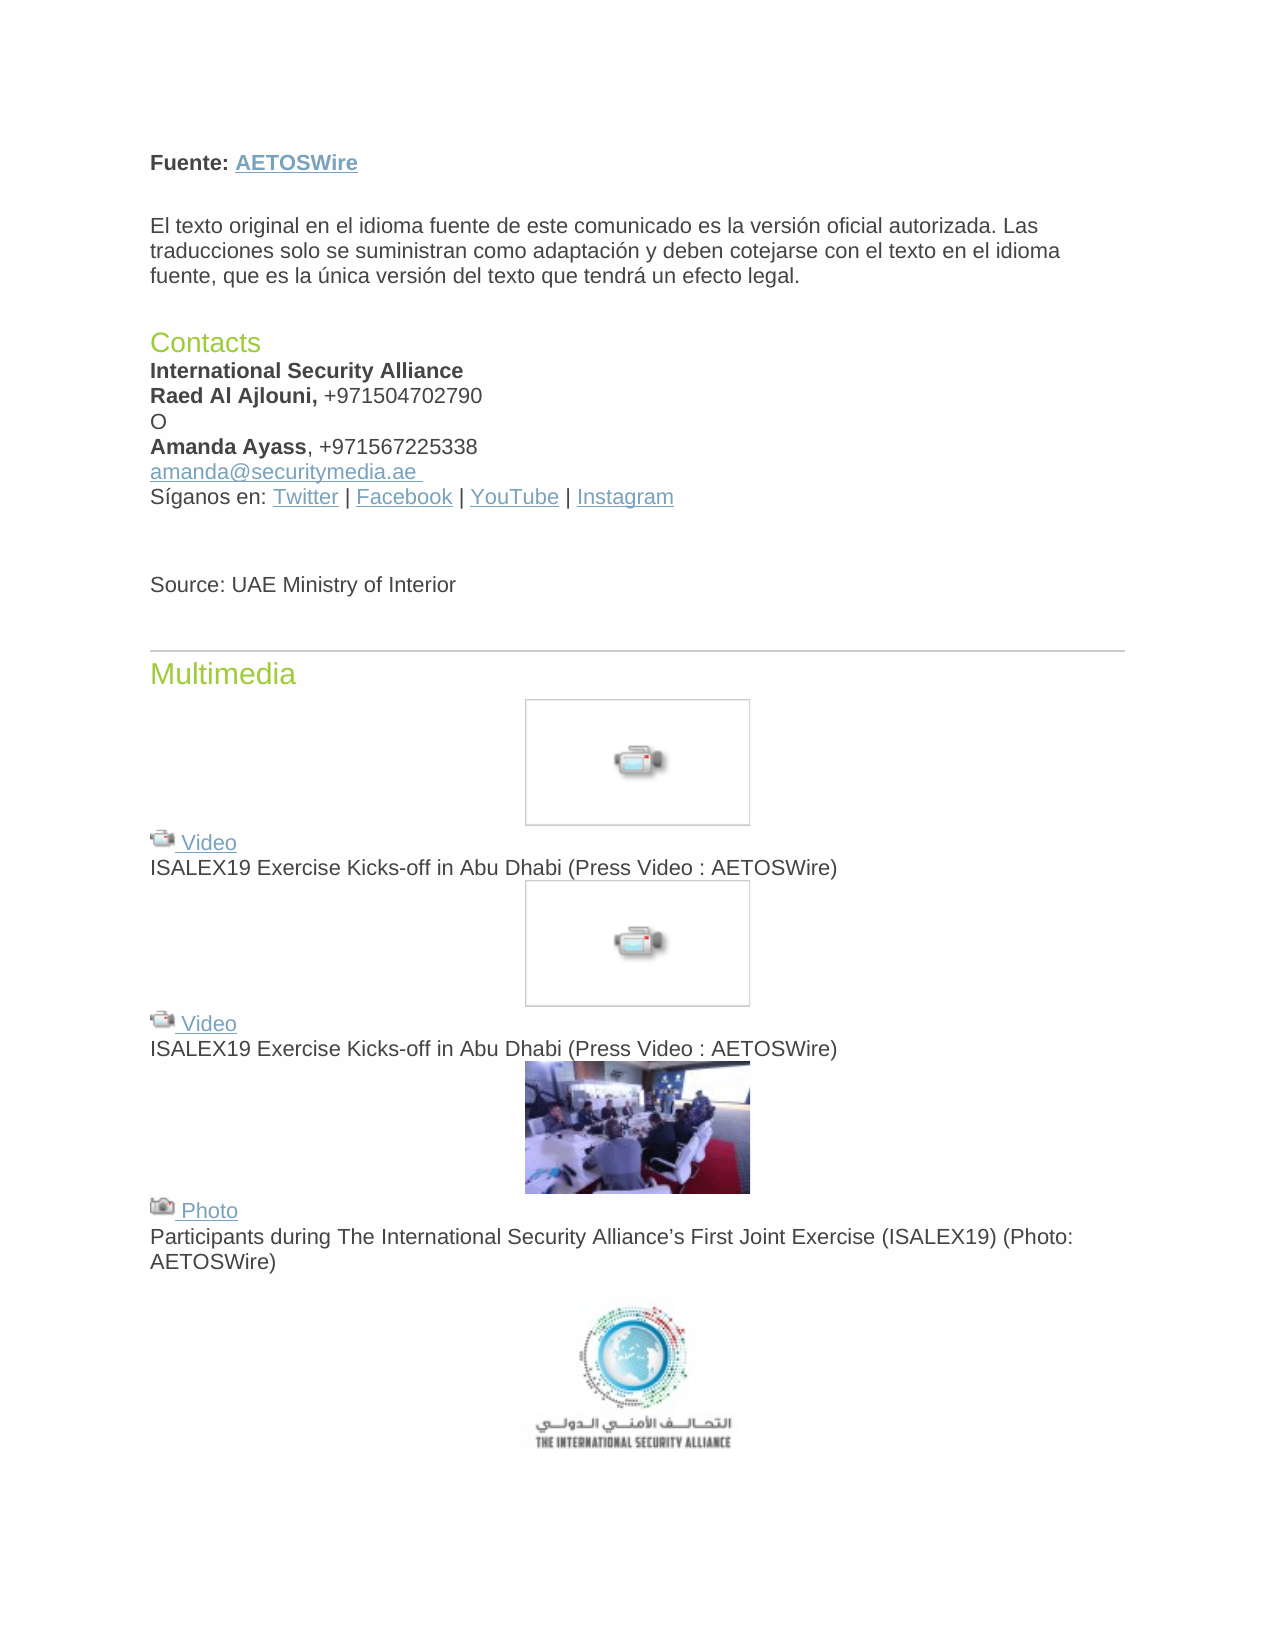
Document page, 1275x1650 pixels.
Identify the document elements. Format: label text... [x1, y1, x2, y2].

text ISALEX19 Exercise Kicks-off in Abu Dhabi (Press Video : AETOSWire) [150, 855, 1125, 880]
picture [150, 825, 175, 851]
text Video [150, 1007, 1125, 1036]
picture [525, 880, 750, 1007]
text International Security Alliance Raed Al Ajlouni, +971504702790 O Amanda Ayass, +971567225338 amanda@securitymedia.ae Síganos en: Twitter | Facebook | YouTube | Instagram [150, 358, 1125, 509]
picture [150, 1193, 175, 1219]
picture [525, 1274, 750, 1474]
text Multimedia [150, 652, 1125, 690]
picture [150, 1006, 175, 1032]
picture [525, 699, 750, 826]
text Video [150, 825, 1125, 855]
text El texto original en el idioma fuente de este comunicado es la versión oficial autorizada. Las traducciones solo se suministran como adaptación y deben cotejarse con el texto en el idioma fuente, que es la única versión del texto que tendrá un efecto legal. [150, 213, 1125, 288]
text Participants during The International Security Alliance’s First Joint Exercise (ISALEX19) (Photo: AETOSWire) [150, 1224, 1125, 1274]
text Contacts [150, 326, 1125, 358]
text Photo [150, 1194, 1125, 1224]
text ISALEX19 Exercise Kicks-off in Abu Dhabi (Press Video : AETOSWire) [150, 1036, 1125, 1061]
picture [525, 1061, 750, 1194]
text Source: UAE Ministry of Interior [150, 572, 1125, 597]
text Fuente: AETOSWire [150, 150, 1125, 175]
